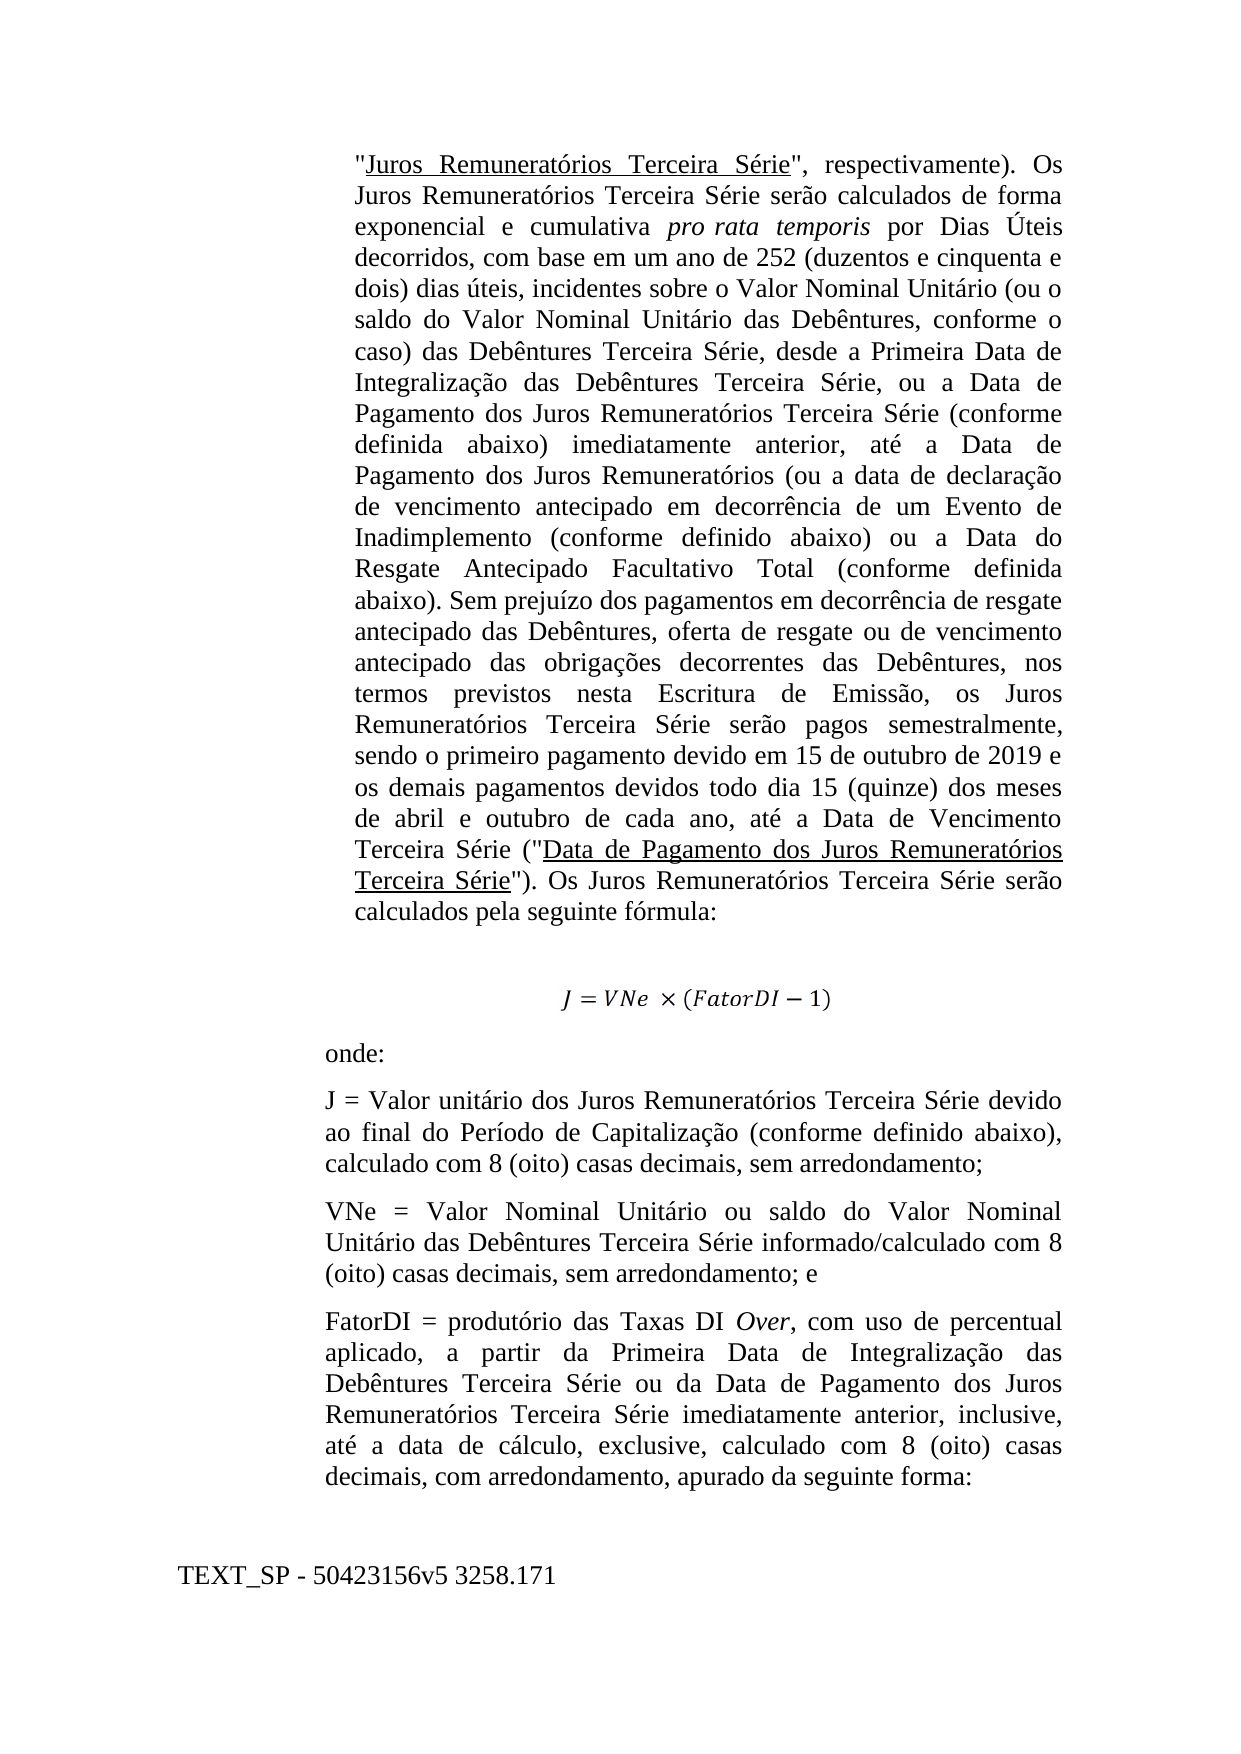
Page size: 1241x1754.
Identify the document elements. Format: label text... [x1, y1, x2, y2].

text VNe = Valor Nominal Unitário ou saldo do Valor Nominal Unitário das Debêntures Terceira Série informado/calculado com 8 (oito) casas decimais, sem arredondamento; e [325, 1194, 1063, 1288]
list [251, 148, 1063, 926]
text onde: [325, 1037, 1063, 1068]
picture [554, 982, 833, 1020]
text J = Valor unitário dos Juros Remuneratórios Terceira Série devido ao final do Período de Capitalização (conforme definido abaixo), calculado com 8 (oito) casas decimais, sem arredondamento; [325, 1084, 1063, 1178]
text FatorDI = produtório das Taxas DI Over, com uso de percentual aplicado, a partir da Primeira Data de Integralização das Debêntures Terceira Série ou da Data de Pagamento dos Juros Remuneratórios Terceira Série imediatamente anterior, inclusive, até a data de cálculo, exclusive, calculado com 8 (oito) casas decimais, com arredondamento, apurado da seguinte forma: [325, 1305, 1063, 1492]
